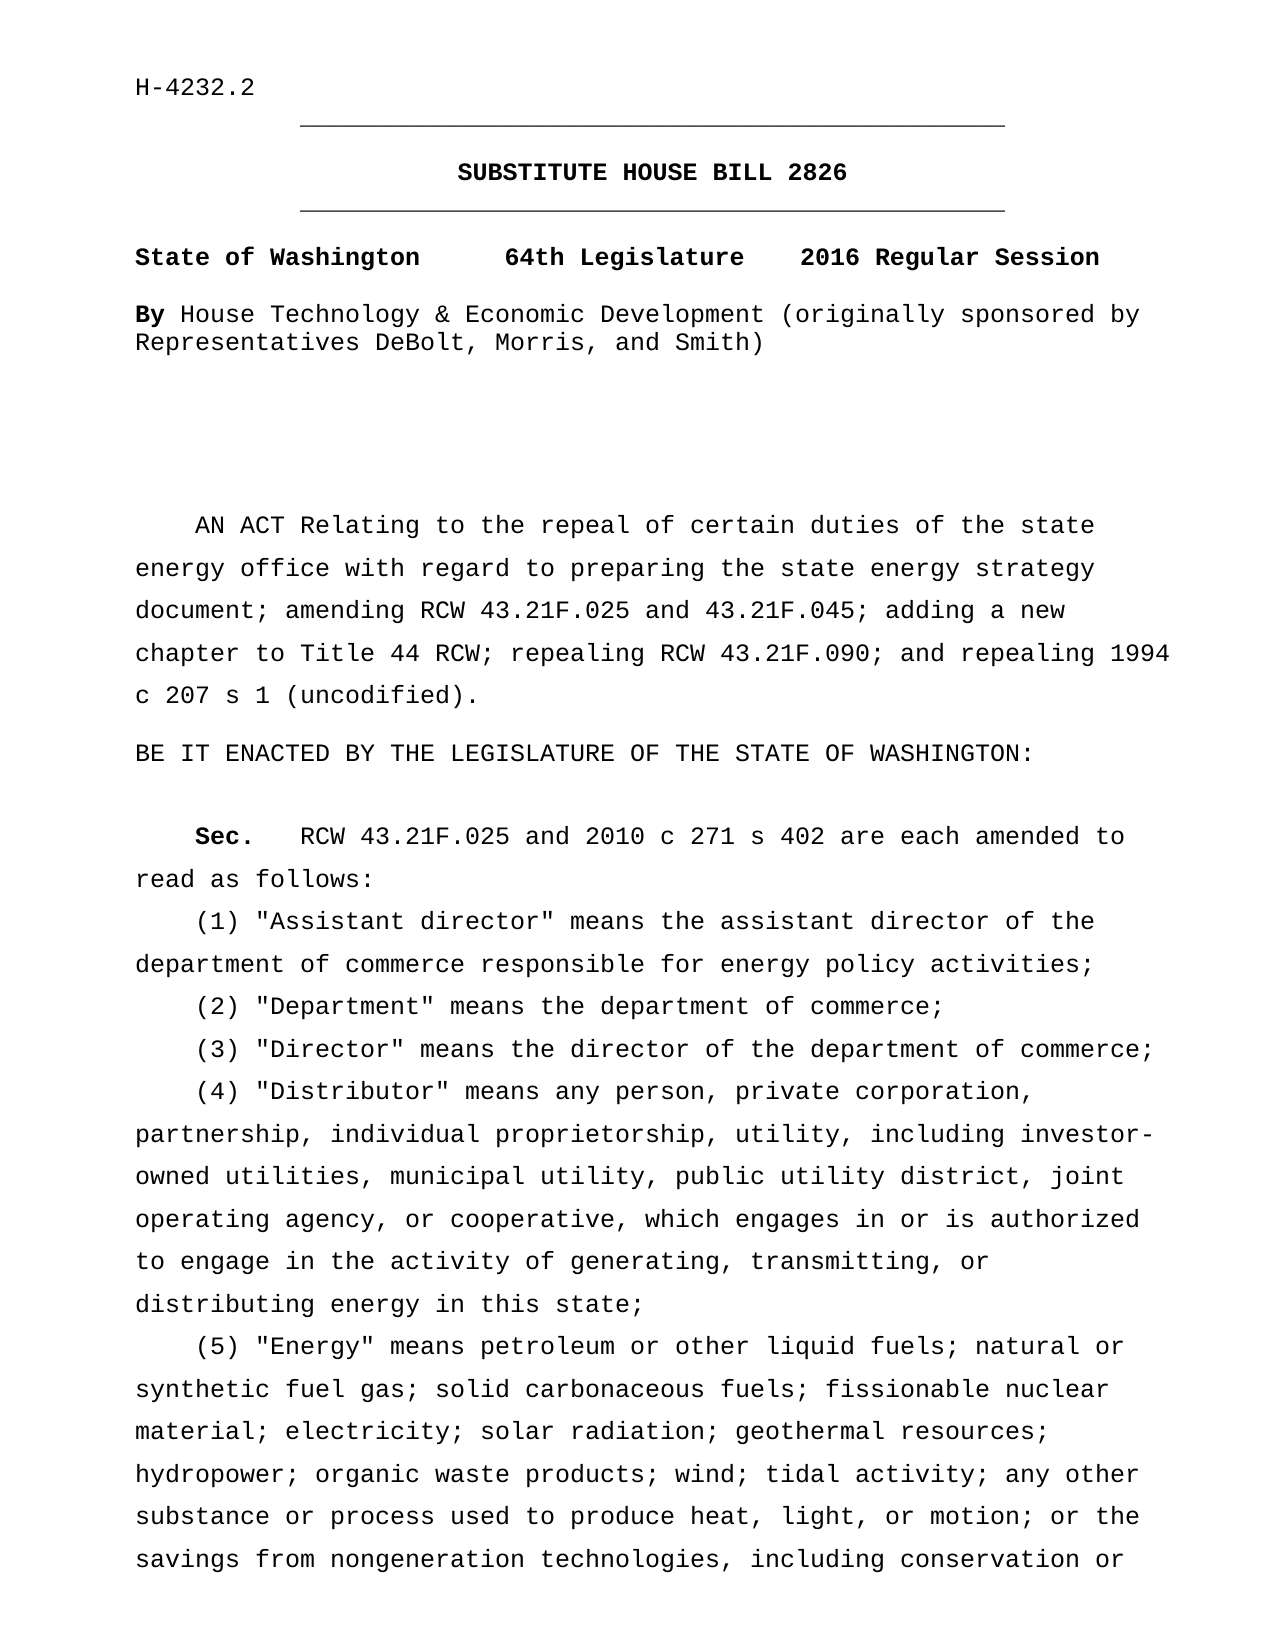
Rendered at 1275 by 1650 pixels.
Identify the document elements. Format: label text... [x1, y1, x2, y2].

text By House Technology & Economic Development (originally sponsored by Representatives DeBolt, Morris, and Smith) [135, 302, 1170, 358]
text (2) "Department" means the department of commerce; [135, 981, 1170, 1023]
text (3) "Director" means the director of the department of commerce; [135, 1023, 1170, 1066]
text (1) "Assistant director" means the assistant director of the department of commerce responsible for energy policy activities; [135, 896, 1170, 981]
text _______________________________________________ [135, 103, 1170, 132]
text State of Washington 64th Legislature 2016 Regular Session [135, 245, 1170, 273]
text AN ACT Relating to the repeal of certain duties of the state energy office with regard to preparing the state energy strategy document; amending RCW 43.21F.025 and 43.21F.045; adding a new chapter to Title 44 RCW; repealing RCW 43.21F.090; and repealing 1994 c 207 s 1 (uncodified). [135, 500, 1170, 712]
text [135, 1321, 1170, 1576]
text _______________________________________________ [135, 188, 1170, 217]
text SUBSTITUTE HOUSE BILL 2826 [135, 160, 1170, 188]
text H-4232.2 [135, 75, 1170, 103]
text (4) "Distributor" means any person, private corporation, partnership, individual proprietorship, utility, including investor-owned utilities, municipal utility, public utility district, joint operating agency, or cooperative, which engages in or is authorized to engage in the activity of generating, transmitting, or distributing energy in this state; [135, 1066, 1170, 1321]
text Sec. RCW 43.21F.025 and 2010 c 271 s 402 are each amended to read as follows: [135, 811, 1170, 896]
text BE IT ENACTED BY THE LEGISLATURE OF THE STATE OF WASHINGTON: [135, 741, 1170, 769]
